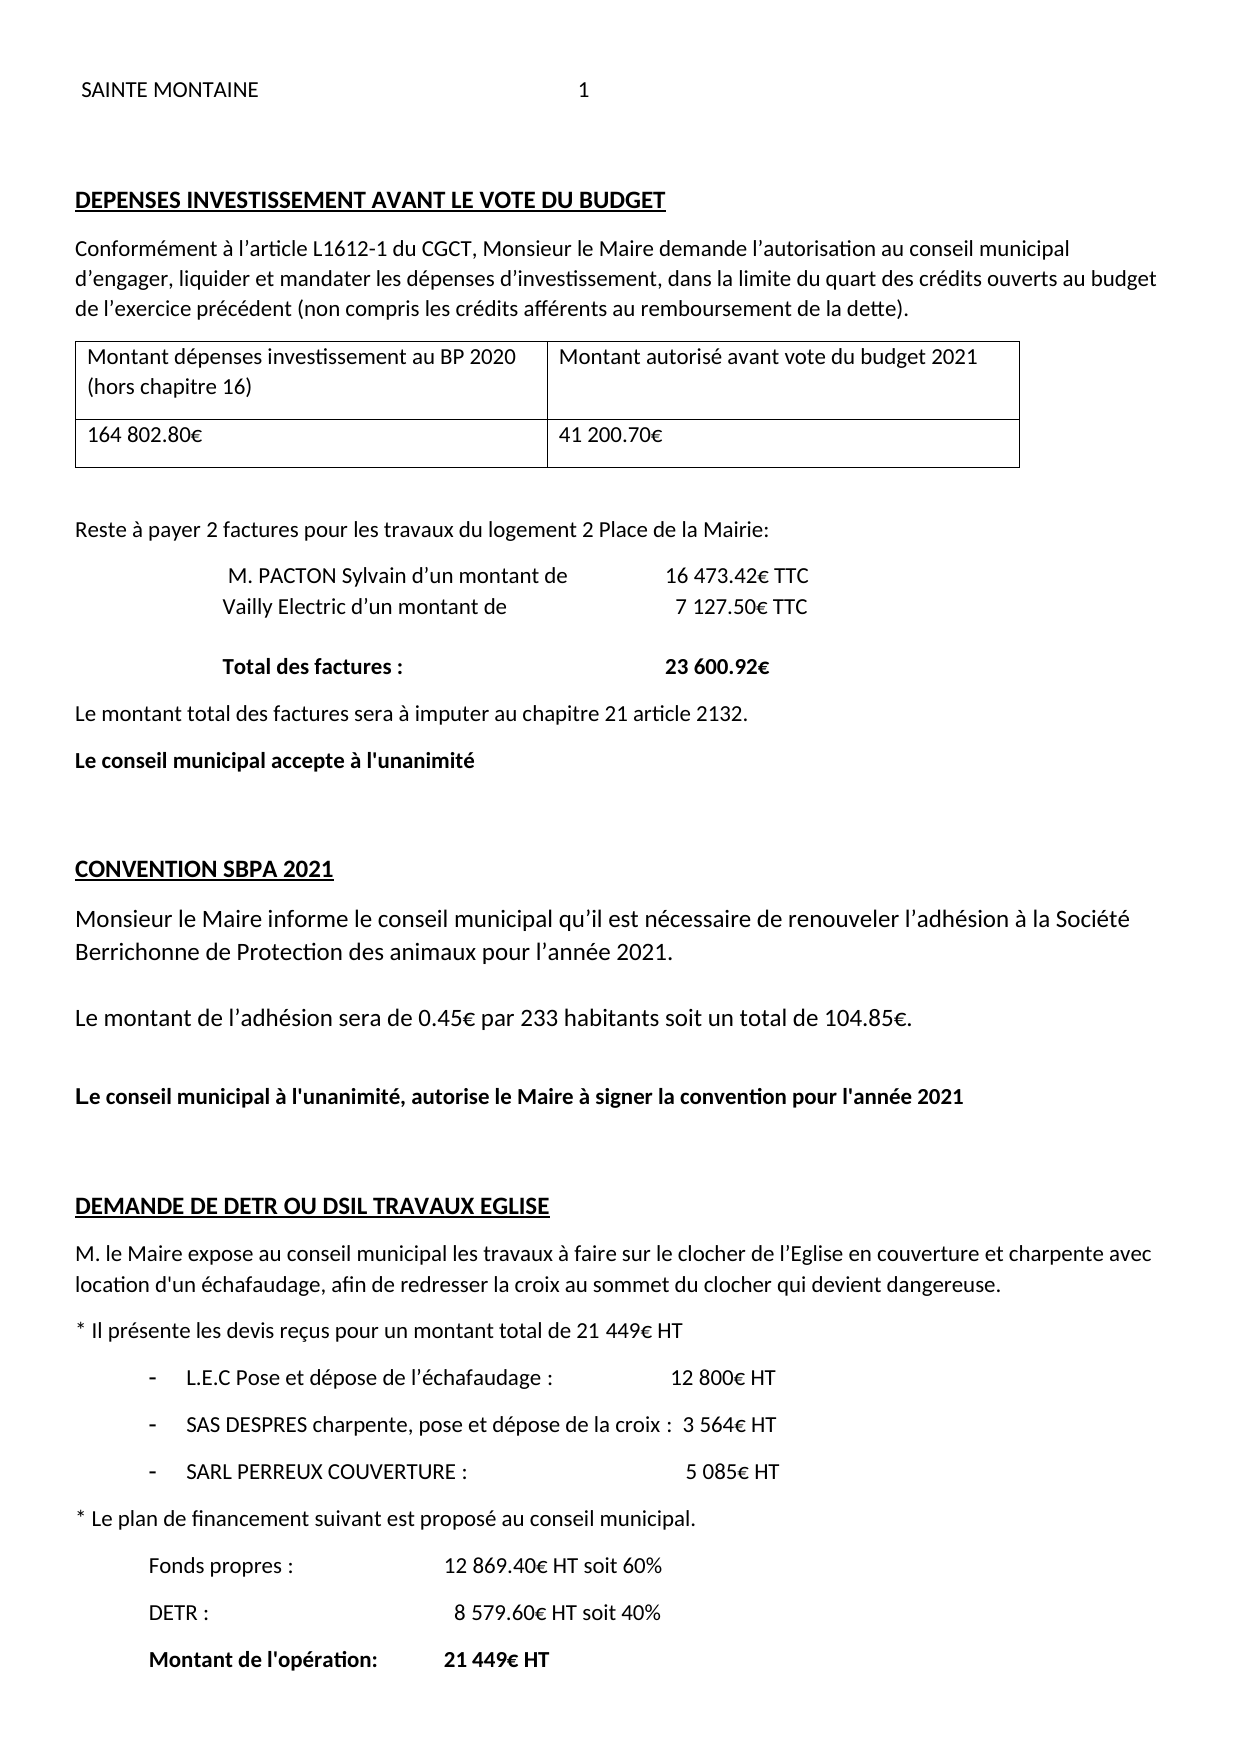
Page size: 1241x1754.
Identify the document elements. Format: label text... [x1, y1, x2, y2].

text M. le Maire expose au conseil municipal les travaux à faire sur le clocher de l’Eglise en couverture et charpente avec location d'un échafaudage, afin de redresser la croix au sommet du clocher qui devient dangereuse. [75, 1239, 1165, 1298]
text Monsieur le Maire informe le conseil municipal qu’il est nécessaire de renouveler l’adhésion à la Société Berrichonne de Protection des animaux pour l’année 2021. [75, 903, 1165, 966]
text Le montant de l’adhésion sera de 0.45€ par 233 habitants soit un total de 104.85€. [75, 1002, 1165, 1032]
table_cell 1 [432, 75, 735, 103]
text * Il présente les devis reçus pour un montant total de 21 449€ HT [75, 1317, 1165, 1344]
text DEMANDE DE DETR OU DSIL TRAVAUX EGLISE [75, 1190, 1165, 1220]
text DETR : 8 579.60€ HT soit 40% [75, 1598, 1165, 1626]
text * Le plan de financement suivant est proposé au conseil municipal. [75, 1504, 1165, 1532]
text CONVENTION SBPA 2021 [75, 853, 1165, 884]
text DEPENSES INVESTISSEMENT AVANT LE VOTE DU BUDGET [75, 184, 1165, 214]
text M. PACTON Sylvain d’un montant de 16 473.42€ TTC [75, 562, 1165, 589]
text Conformément à l’article L1612-1 du CGCT, Monsieur le Maire demande l’autorisation au conseil municipal d’engager, liquider et mandater les dépenses d’investissement, dans la limite du quart des crédits ouverts au budget de l’exercice précédent (non compris les crédits afférents au remboursement de la dette). [75, 234, 1165, 322]
table_cell SAINTE MONTAINE [77, 75, 432, 103]
text Total des factures : 23 600.92€ [75, 652, 1165, 680]
table_header Montant autorisé avant vote du budget 2021 [548, 342, 1019, 419]
text Reste à payer 2 factures pour les travaux du logement 2 Place de la Mairie: [75, 515, 1165, 543]
text Le montant total des factures sera à imputer au chapitre 21 article 2132. [75, 699, 1165, 727]
table_cell 41 200.70€ [548, 420, 1019, 467]
text Le conseil municipal accepte à l'unanimité [75, 746, 1165, 774]
list SARL PERREUX COUVERTURE : 5 085€ HT [148, 1457, 1165, 1485]
table_header Montant dépenses investissement au BP 2020 (hors chapitre 16) [76, 342, 547, 419]
text Montant de l'opération: 21 449€ HT [75, 1645, 1165, 1673]
text Le conseil municipal à l'unanimité, autorise le Maire à signer la convention pour l'année 2021 [75, 1082, 1165, 1111]
list L.E.C Pose et dépose de l’échafaudage : 12 800€ HT [148, 1363, 1165, 1391]
table_cell 164 802.80€ [76, 420, 547, 467]
text Fonds propres : 12 869.40€ HT soit 60% [75, 1551, 1165, 1579]
list SAS DESPRES charpente, pose et dépose de la croix : 3 564€ HT [148, 1410, 1165, 1438]
text Vailly Electric d’un montant de 7 127.50€ TTC [75, 592, 1165, 620]
